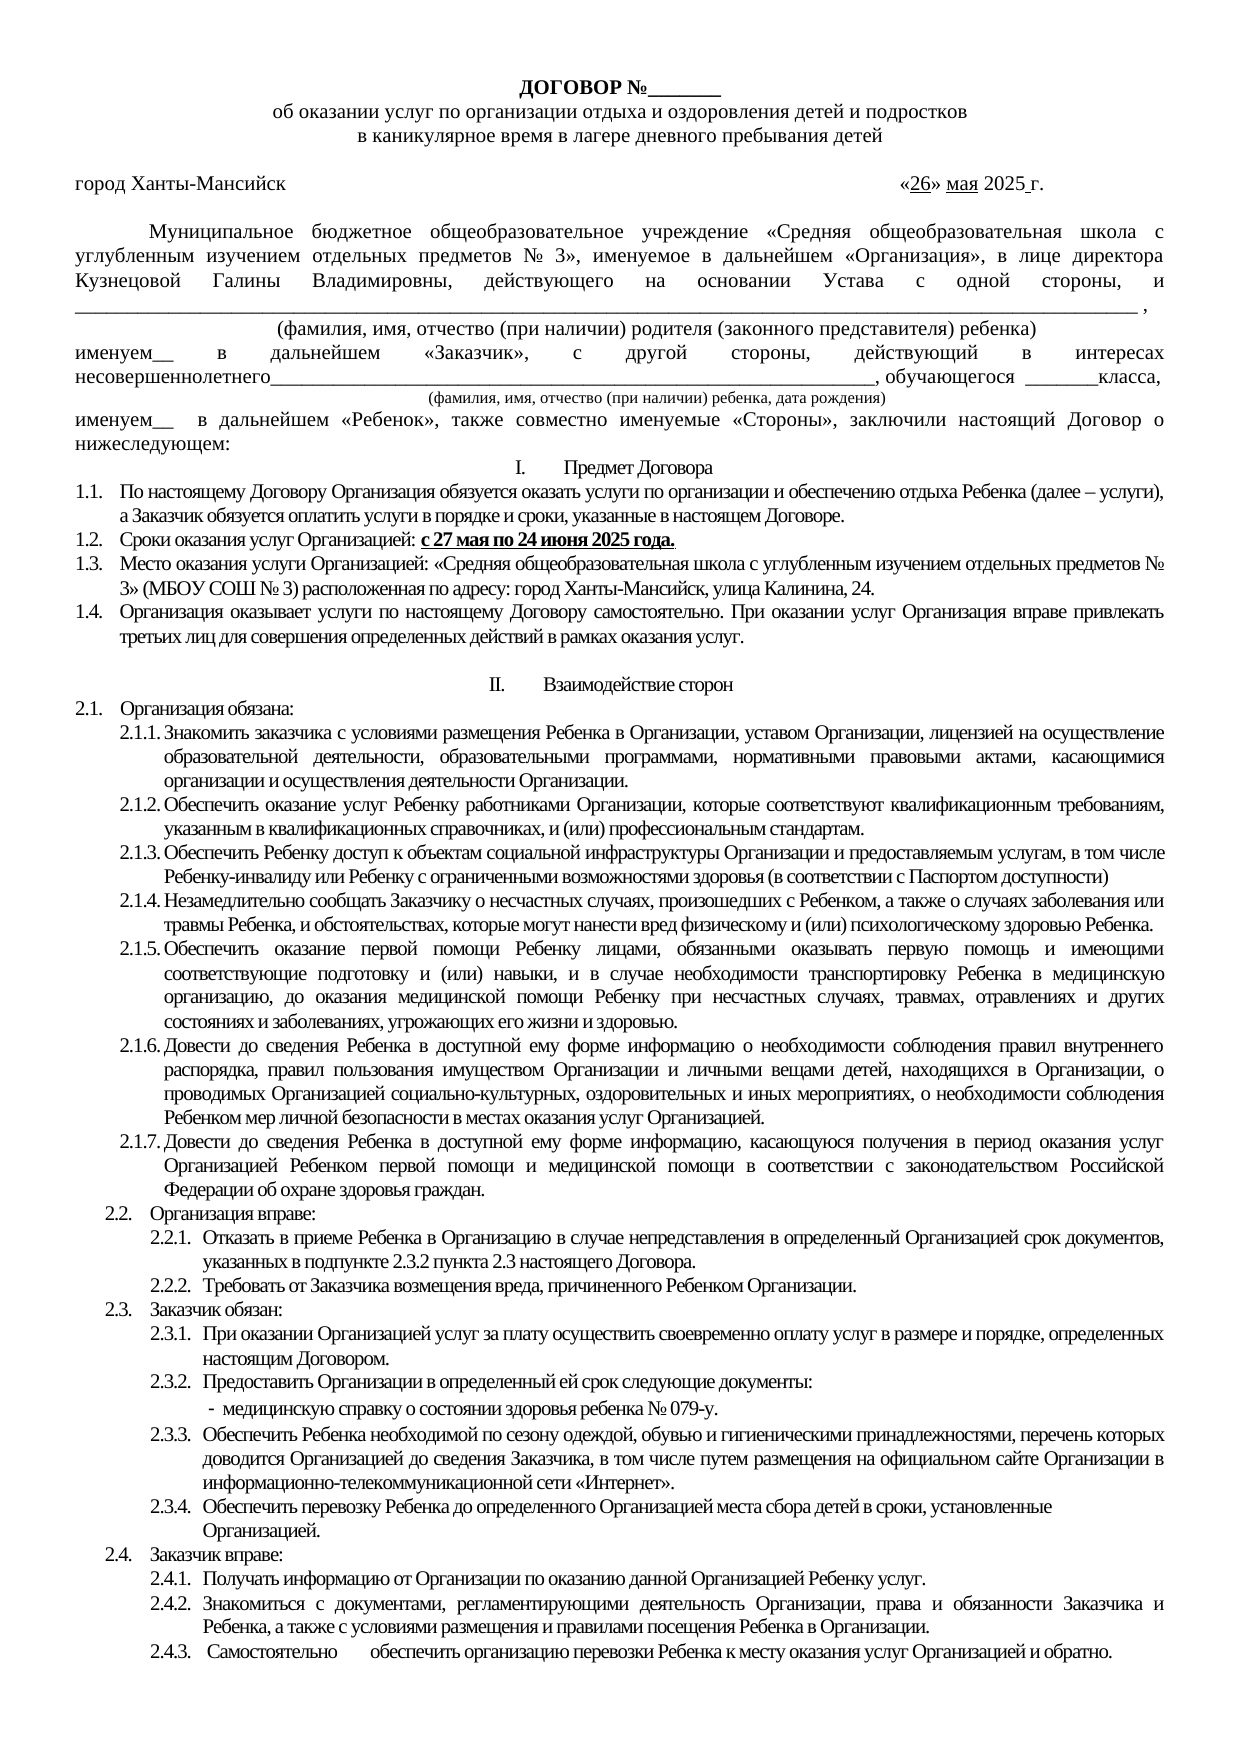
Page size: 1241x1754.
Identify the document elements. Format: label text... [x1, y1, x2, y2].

list Получать информацию от Организации по оказанию данной Организацией Ребенку услуг. [150, 1566, 1165, 1590]
list Заказчик вправе: [104, 1542, 1165, 1566]
list Предоставить Организации в определенный ей срок следующие документы: [150, 1369, 1165, 1393]
list Обеспечить оказание услуг Ребенку работниками Организации, которые соответствуют квалификационным требованиям, указанным в квалификационных справочниках, и (или) профессиональным стандартам. [119, 792, 1165, 840]
list По настоящему Договору Организация обязуется оказать услуги по организации и обеспечению отдыха Ребенка (далее – услуги), а Заказчик обязуется оплатить услуги в порядке и сроки, указанные в настоящем Договоре. [75, 479, 1165, 527]
list Обеспечить Ребенка необходимой по сезону одеждой, обувью и гигиеническими принадлежностями, перечень которых доводится Организацией до сведения Заказчика, в том числе путем размещения на официальном сайте Организации в информационно-телекоммуникационной сети «Интернет». [150, 1422, 1165, 1494]
text город Ханты-Мансийск «26» мая 2025 г. [75, 171, 1165, 195]
list Знакомить заказчика с условиями размещения Ребенка в Организации, уставом Организации, лицензией на осуществление образовательной деятельности, образовательными программами, нормативными правовыми актами, касающимися организации и осуществления деятельности Организации. [119, 720, 1165, 792]
text (фамилия, имя, отчество (при наличии) родителя (законного представителя) ребенка) [75, 316, 1165, 340]
text в каникулярное время в лагере дневного пребывания детей [75, 123, 1165, 147]
list Довести до сведения Ребенка в доступной ему форме информацию о необходимости соблюдения правил внутреннего распорядка, правил пользования имуществом Организации и личными вещами детей, находящихся в Организации, о проводимых Организацией социально-культурных, оздоровительных и иных мероприятиях, о необходимости соблюдения Ребенком мер личной безопасности в местах оказания услуг Организацией. [119, 1033, 1165, 1129]
list Самостоятельно обеспечить организацию перевозки Ребенка к месту оказания услуг Организацией и обратно. [150, 1638, 1165, 1663]
list Сроки оказания услуг Организацией: с 27 мая по 24 июня 2025 года. [75, 527, 1165, 551]
list При оказании Организацией услуг за плату осуществить своевременно оплату услуг в размере и порядке, определенных настоящим Договором. [150, 1321, 1165, 1369]
list Заказчик обязан: [104, 1297, 1165, 1321]
list Место оказания услуги Организацией: «Средняя общеобразовательная школа с углубленным изучением отдельных предметов № 3» (МБОУ СОШ № 3) расположенная по адресу: город Ханты-Мансийск, улица Калинина, 24. [75, 551, 1165, 599]
text Муниципальное бюджетное общеобразовательное учреждение «Средняя общеобразовательная школа с углубленным изучением отдельных предметов № 3», именуемое в дальнейшем «Организация», в лице директора Кузнецовой Галины Владимировны, действующего на основании Устава с одной стороны, и ______________________________________________________________________________________________________ , [75, 219, 1165, 316]
text ДОГОВОР №_______ [75, 75, 1165, 99]
list Довести до сведения Ребенка в доступной ему форме информацию, касающуюся получения в период оказания услуг Организацией Ребенком первой помощи и медицинской помощи в соответствии с законодательством Российской Федерации об охране здоровья граждан. [119, 1129, 1165, 1201]
list Организация обязана: [75, 696, 1165, 720]
list Отказать в приеме Ребенка в Организацию в случае непредставления в определенный Организацией срок документов, указанных в подпункте 2.3.2 пункта 2.3 настоящего Договора. [150, 1225, 1165, 1273]
list Незамедлительно сообщать Заказчику о несчастных случаях, произошедших с Ребенком, а также о случаях заболевания или травмы Ребенка, и обстоятельствах, которые могут нанести вред физическому и (или) психологическому здоровью Ребенка. [119, 888, 1165, 936]
text (фамилия, имя, отчество (при наличии) ребенка, дата рождения) [75, 388, 1165, 407]
list Организация оказывает услуги по настоящему Договору самостоятельно. При оказании услуг Организация вправе привлекать третьих лиц для совершения определенных действий в рамках оказания услуг. [75, 599, 1165, 648]
list Взаимодействие сторон [75, 672, 1165, 696]
list Требовать от Заказчика возмещения вреда, причиненного Ребенком Организации. [150, 1273, 1165, 1297]
list Предмет Договора [75, 455, 1165, 479]
list Организация вправе: [104, 1201, 1165, 1225]
text об оказании услуг по организации отдыха и оздоровления детей и подростков [75, 99, 1165, 123]
list Обеспечить Ребенку доступ к объектам социальной инфраструктуры Организации и предоставляемым услугам, в том числе Ребенку-инвалиду или Ребенку с ограниченными возможностями здоровья (в соответствии с Паспортом доступности) [119, 840, 1165, 888]
text именуем__ в дальнейшем «Заказчик», с другой стороны, действующий в интересах несовершеннолетнего__________________________________________________________, обучающегося _______класса, [75, 340, 1165, 388]
list Знакомиться с документами, регламентирующими деятельность Организации, права и обязанности Заказчика и Ребенка, а также с условиями размещения и правилами посещения Ребенка в Организации. [150, 1590, 1165, 1638]
text именуем__ в дальнейшем «Ребенок», также совместно именуемые «Стороны», заключили настоящий Договор о нижеследующем: [75, 407, 1165, 455]
list Обеспечить перевозку Ребенка до определенного Организацией места сбора детей в сроки, установленные Организацией. [150, 1494, 1165, 1542]
list медицинскую справку о состоянии здоровья ребенка № 079-у. [150, 1393, 1165, 1422]
list Обеспечить оказание первой помощи Ребенку лицами, обязанными оказывать первую помощь и имеющими соответствующие подготовку и (или) навыки, и в случае необходимости транспортировку Ребенка в медицинскую организацию, до оказания медицинской помощи Ребенку при несчастных случаях, травмах, отравлениях и других состояниях и заболеваниях, угрожающих его жизни и здоровью. [119, 936, 1165, 1033]
